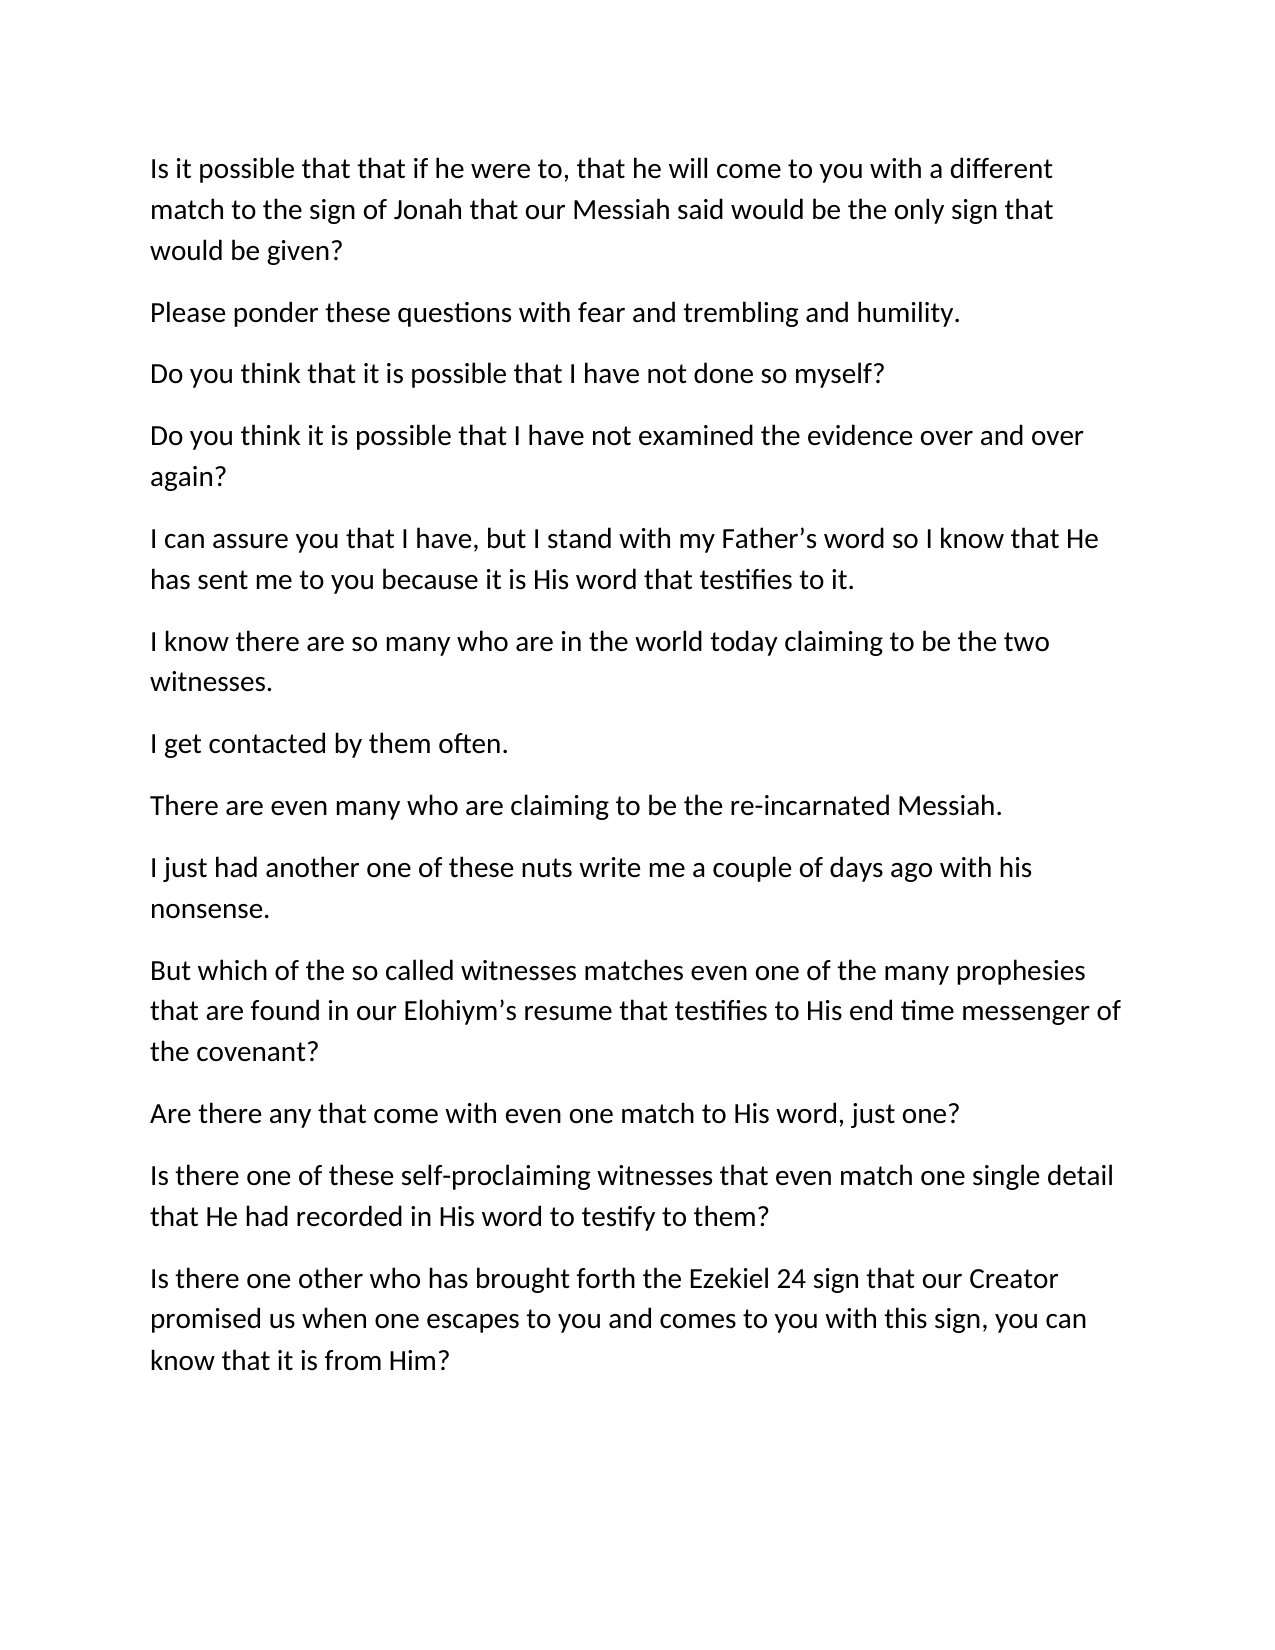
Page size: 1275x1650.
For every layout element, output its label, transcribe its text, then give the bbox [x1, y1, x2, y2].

text Are there any that come with even one match to His word, just one? [150, 1095, 1125, 1131]
text I can assure you that I have, but I stand with my Father’s word so I know that He has sent me to you because it is His word that testifies to it. [150, 520, 1125, 596]
text Do you think it is possible that I have not examined the evidence over and over again? [150, 417, 1125, 494]
text Is it possible that that if he were to, that he will come to you with a different match to the sign of Jonah that our Messiah said would be the only sign that would be given? [150, 150, 1125, 267]
text I know there are so many who are in the world today claiming to be the two witnesses. [150, 623, 1125, 699]
text But which of the so called witnesses matches even one of the many prophesies that are found in our Elohiym’s resume that testifies to His end time messenger of the covenant? [150, 952, 1125, 1069]
text Is there one other who has brought forth the Ezekiel 24 sign that our Creator promised us when one escapes to you and comes to you with this sign, you can know that it is from Him? [150, 1260, 1125, 1377]
text I get contacted by them often. [150, 725, 1125, 761]
text Do you think that it is possible that I have not done so myself? [150, 355, 1125, 391]
text There are even many who are claiming to be the re-incarnated Messiah. [150, 787, 1125, 823]
text Is there one of these self-proclaiming witnesses that even match one single detail that He had recorded in His word to testify to them? [150, 1157, 1125, 1233]
text Please ponder these questions with fear and trembling and humility. [150, 294, 1125, 329]
text I just had another one of these nuts write me a couple of days ago with his nonsense. [150, 849, 1125, 925]
